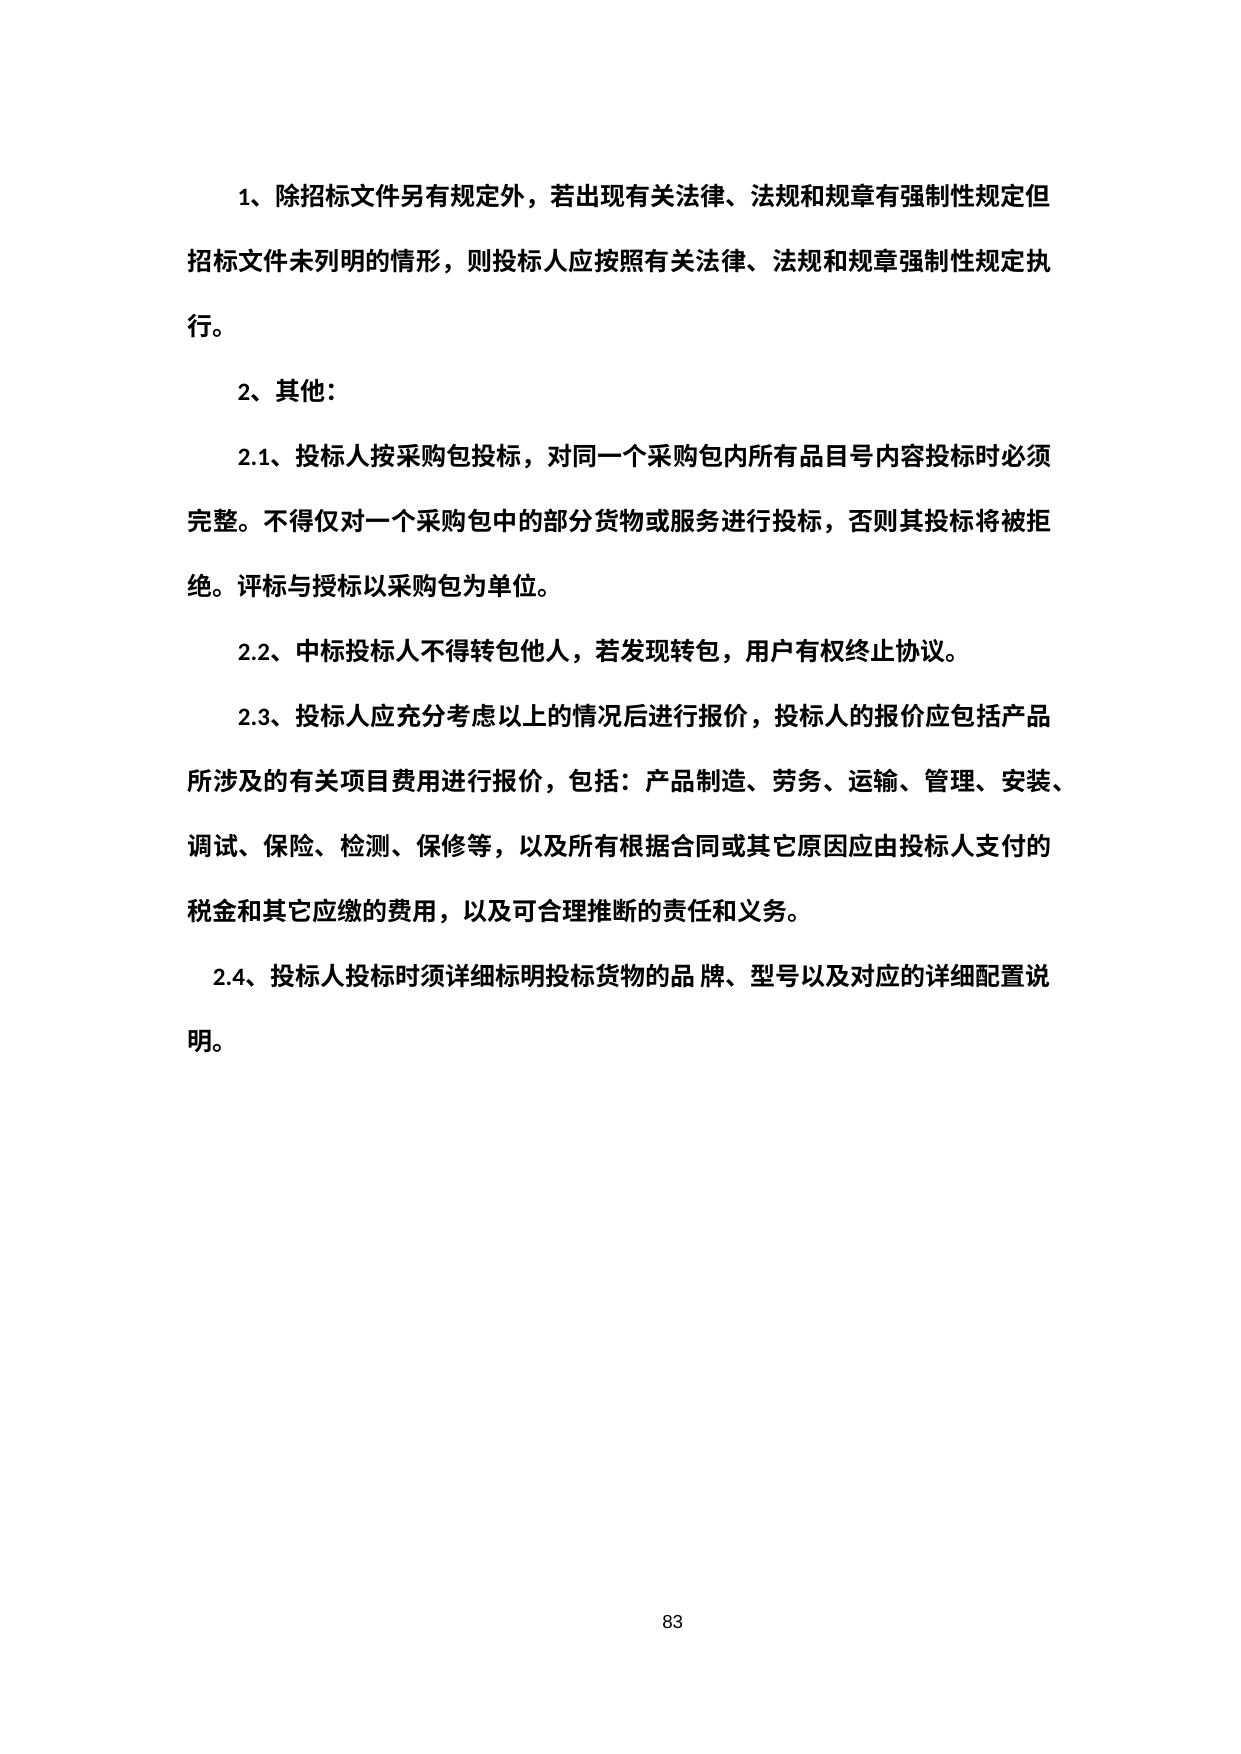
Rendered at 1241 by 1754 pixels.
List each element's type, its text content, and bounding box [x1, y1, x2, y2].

text 1、除招标文件另有规定外，若出现有关法律、法规和规章有强制性规定但招标文件未列明的情形，则投标人应按照有关法律、法规和规章强制性规定执行。 [187, 162, 1053, 357]
text 2.4、投标人投标时须详细标明投标货物的品 牌、型号以及对应的详细配置说明。 [187, 942, 1053, 1072]
text 2.2、中标投标人不得转包他人，若发现转包，用户有权终止协议。 [187, 617, 1053, 682]
text 2.3、投标人应充分考虑以上的情况后进行报价，投标人的报价应包括产品所涉及的有关项目费用进行报价，包括：产品制造、劳务、运输、管理、安装、调试、保险、检测、保修等，以及所有根据合同或其它原因应由投标人支付的税金和其它应缴的费用，以及可合理推断的责任和义务。 [187, 682, 1053, 942]
text 2.1、投标人按采购包投标，对同一个采购包内所有品目号内容投标时必须完整。不得仅对一个采购包中的部分货物或服务进行投标，否则其投标将被拒绝。评标与授标以采购包为单位。 [187, 422, 1053, 617]
text 2、其他： [187, 357, 1053, 422]
